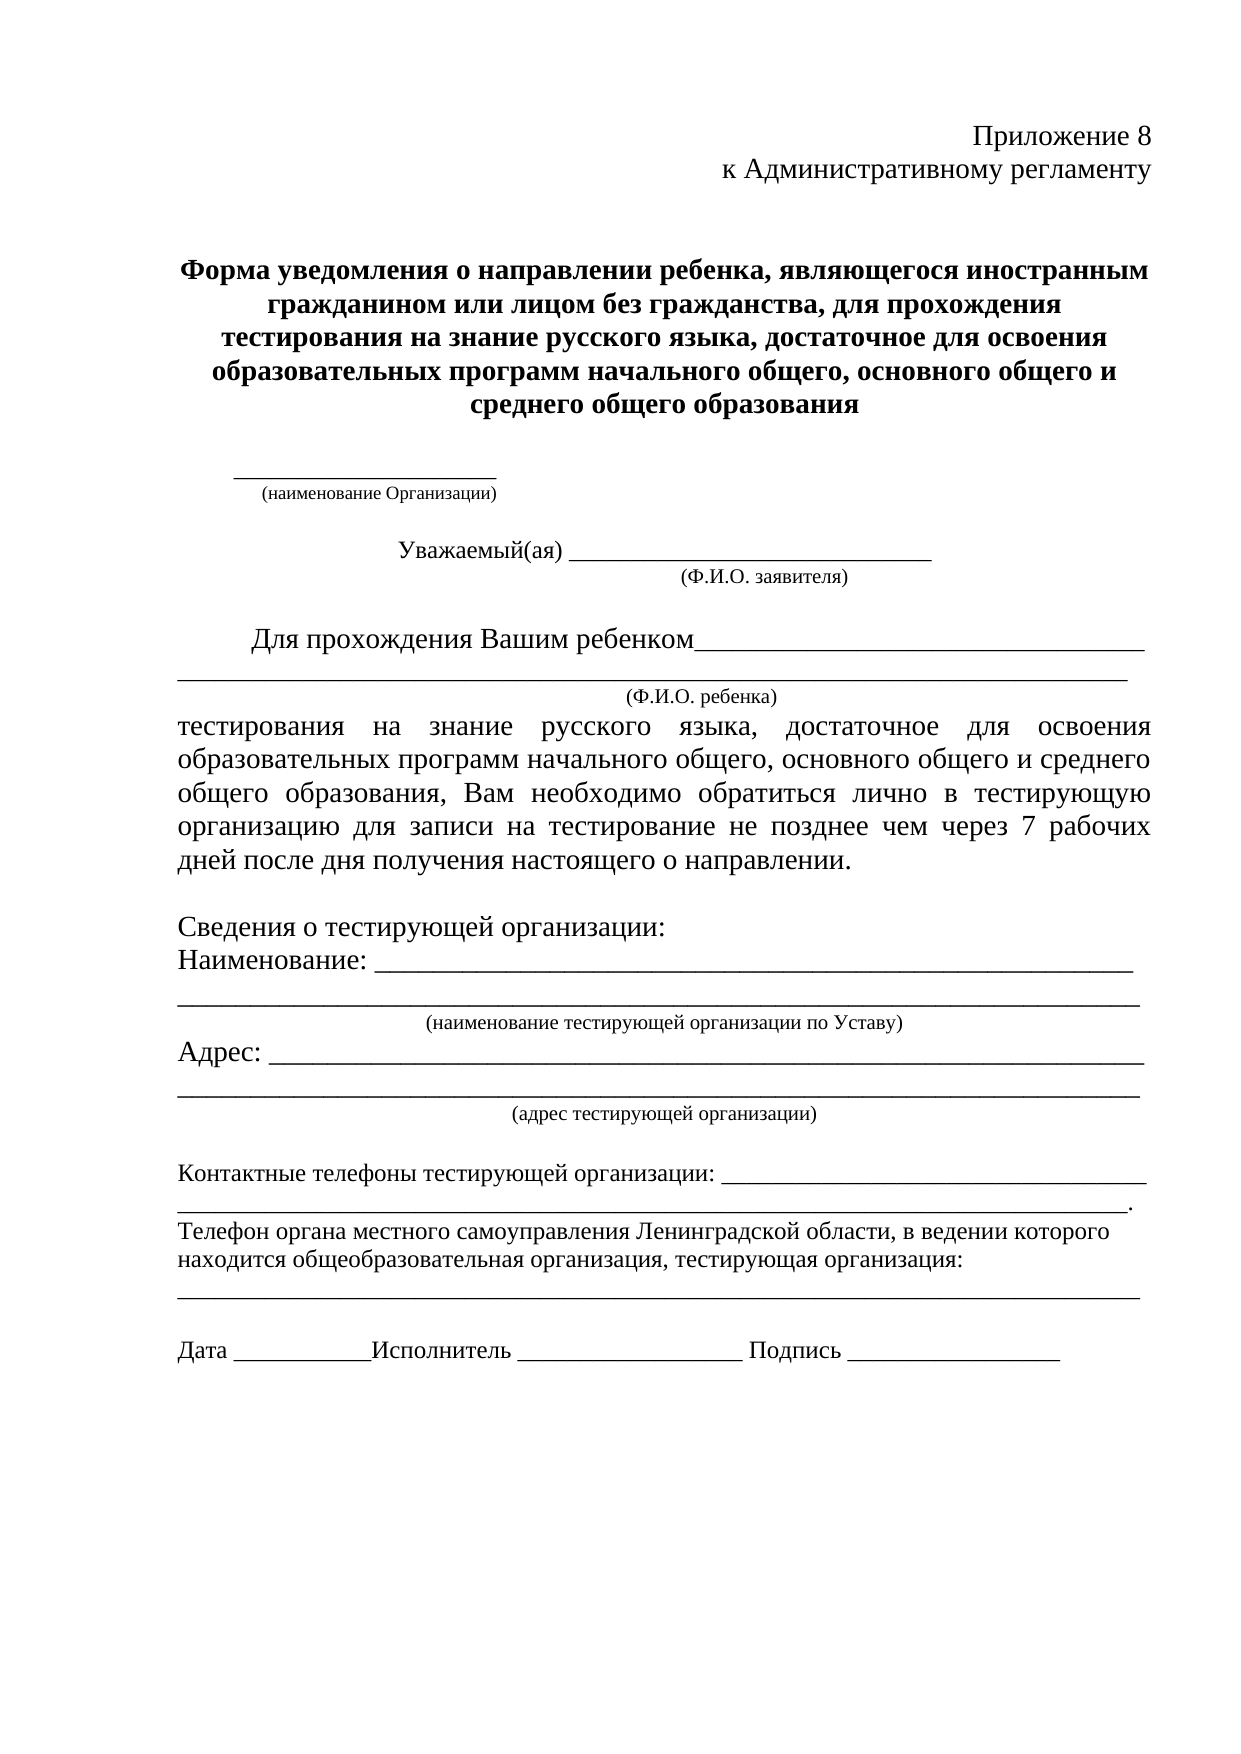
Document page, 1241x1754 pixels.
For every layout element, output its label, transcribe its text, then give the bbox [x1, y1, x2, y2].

text __________________________________________________________________ [177, 1067, 1152, 1101]
text Уважаемый(ая) _____________________________ [177, 535, 1152, 564]
text Адрес: ____________________________________________________________ [177, 1034, 1152, 1067]
text к Административному регламенту [177, 152, 1152, 185]
text (наименование тестирующей организации по Уставу) [177, 1009, 1152, 1034]
text ____________________________________________________________________________ [177, 655, 1152, 684]
text Дата ___________Исполнитель __________________ Подпись _________________ [177, 1336, 1152, 1364]
text (Ф.И.О. ребенка) [177, 684, 1152, 708]
text ____________________________________________________________________________. [177, 1187, 1152, 1216]
text (адрес тестирующей организации) [177, 1101, 1152, 1125]
text Для прохождения Вашим ребенком____________________________________ [177, 621, 1152, 655]
text Приложение 8 [177, 118, 1152, 152]
text (Ф.И.О. заявителя) [177, 564, 1152, 588]
text Форма уведомления о направлении ребенка, являющегося иностранным гражданином или лицом без гражданства, для прохождения тестирования на знание русского языка, достаточное для освоения образовательных программ начального общего, основного общего и среднего общего образования [177, 252, 1152, 420]
text (наименование Организации) [177, 482, 1152, 504]
text Телефон органа местного самоуправления Ленинградской области, в ведении которого находится общеобразовательная организация, тестирующая организация: _____________________________________________________________________________ [177, 1216, 1152, 1302]
text тестирования на знание русского языка, достаточное для освоения образовательных программ начального общего, основного общего и среднего общего образования, Вам необходимо обратиться лично в тестирующую организацию для записи на тестирование не позднее чем через 7 рабочих дней после дня получения настоящего о направлении. [177, 708, 1152, 875]
text Контактные телефоны тестирующей организации: __________________________________ [177, 1158, 1152, 1187]
text Сведения о тестирующей организации: [177, 909, 1152, 942]
text Наименование: ____________________________________________________ __________________________________________________________________ [177, 942, 1152, 1009]
text _____________________ [177, 453, 1152, 482]
